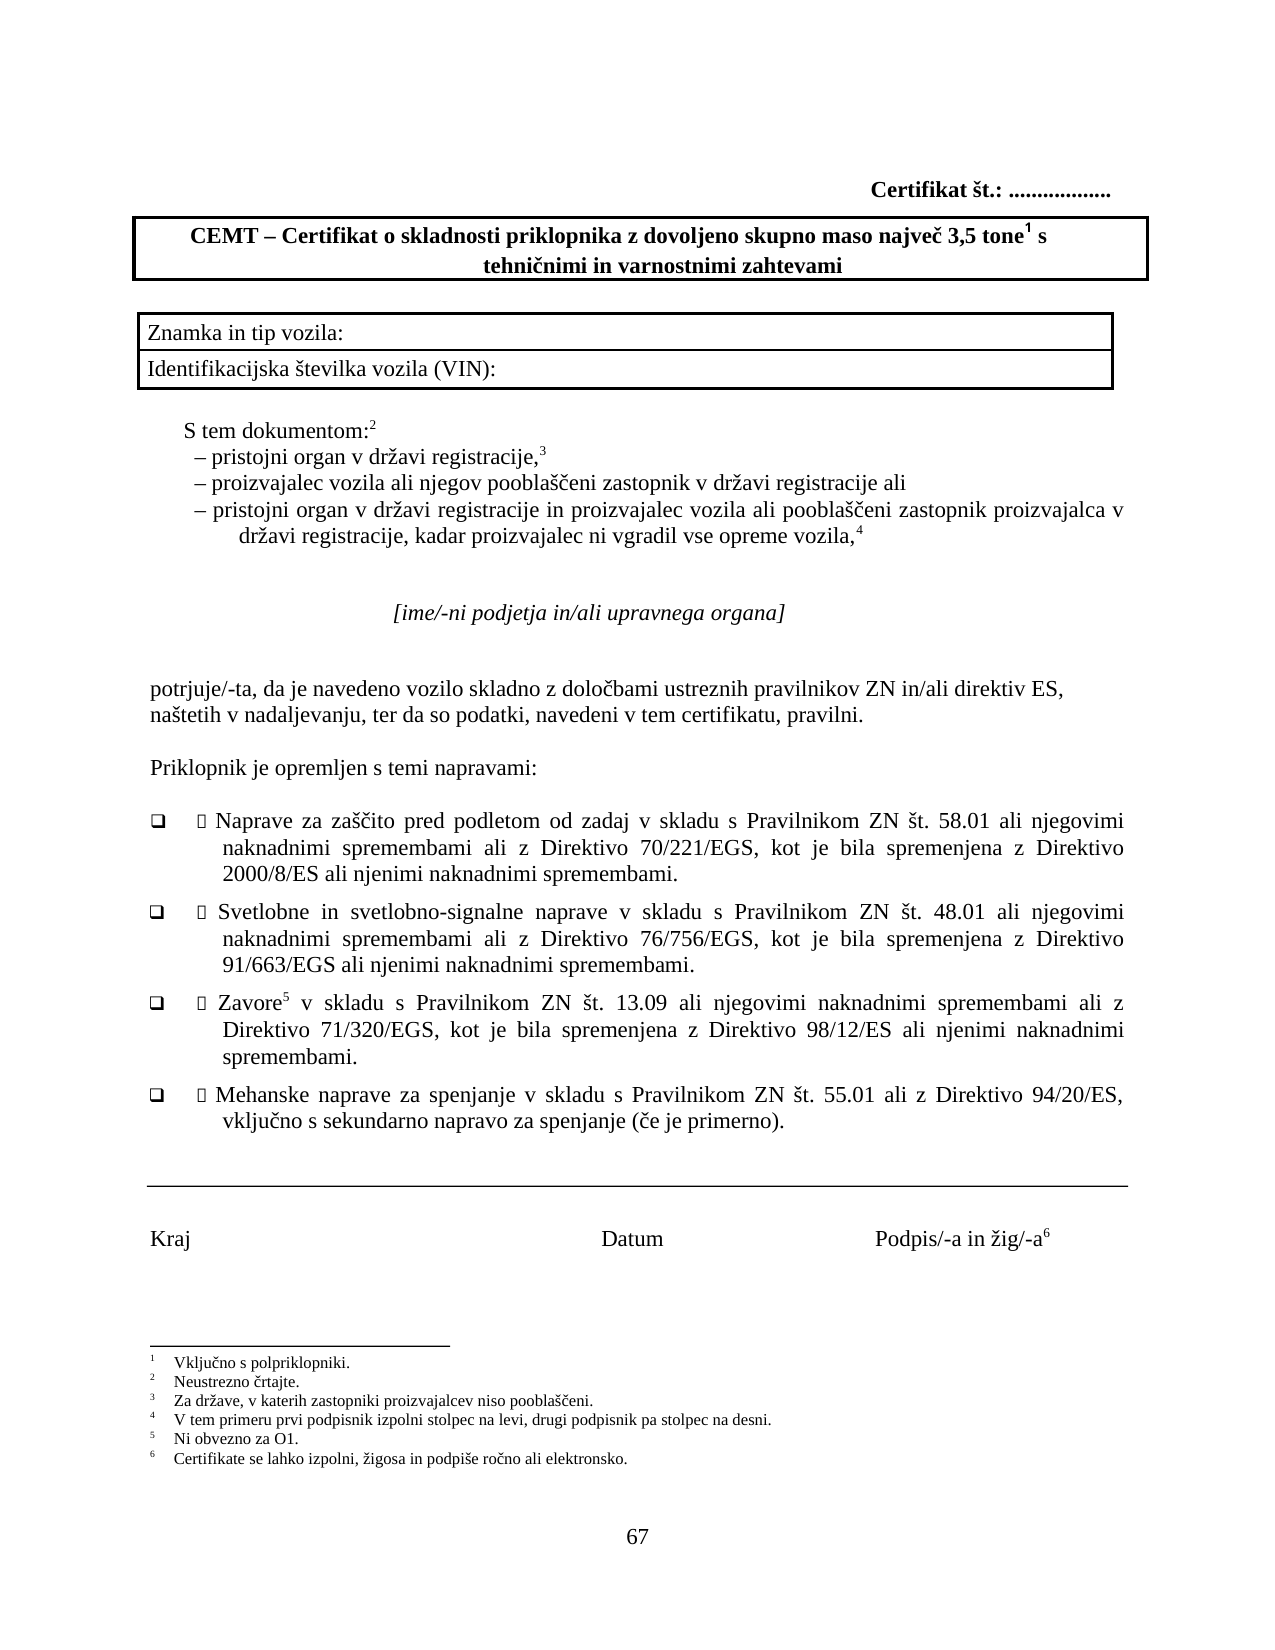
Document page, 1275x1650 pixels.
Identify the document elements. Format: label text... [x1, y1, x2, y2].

text Kraj Datum Podpis/-a in žig/-a6 [150, 1226, 1187, 1252]
table_cell Identifikacijska številka vozila (VIN): [140, 351, 1111, 387]
list Vključno s polpriklopniki. [150, 1353, 1187, 1372]
text Priklopnik je opremljen s temi napravami: [150, 754, 1187, 781]
text [ime/-ni podjetja in/ali upravnega organa] [392, 599, 1187, 625]
table_header CEMT – Certifikat o skladnosti priklopnika z dovoljeno skupno maso največ 3,5 tone1 s tehničnimi in varnostnimi zahtevami [136, 219, 1146, 278]
list  Zavore5 v skladu s Pravilnikom ZN št. 13.09 ali njegovimi naknadnimi spremembami ali z Direktivo 71/320/EGS, kot je bila spremenjena z Direktivo 98/12/ES ali njenimi naknadnimi spremembami. [148, 989, 1125, 1069]
list Neustrezno črtajte. [150, 1372, 1187, 1391]
list Certifikate se lahko izpolni, žigosa in podpiše ročno ali elektronsko. [150, 1448, 1187, 1468]
text S tem dokumentom:2 [183, 417, 1187, 443]
list  Mehanske naprave za spenjanje v skladu s Pravilnikom ZN št. 55.01 ali z Direktivo 94/20/ES, vključno s sekundarno napravo za spenjanje (če je primerno). [148, 1081, 1126, 1134]
subtitle Certifikat št.: .................. [870, 176, 1187, 203]
text – pristojni organ v državi registracije,3 [194, 443, 1187, 469]
list  Svetlobne in svetlobno-signalne naprave v skladu s Pravilnikom ZN št. 48.01 ali njegovimi naknadnimi spremembami ali z Direktivo 76/756/EGS, kot je bila spremenjena z Direktivo 91/663/EGS ali njenimi naknadnimi spremembami. [148, 898, 1126, 977]
list  Naprave za zaščito pred podletom od zadaj v skladu s Pravilnikom ZN št. 58.01 ali njegovimi naknadnimi spremembami ali z Direktivo 70/221/EGS, kot je bila spremenjena z Direktivo 2000/8/ES ali njenimi naknadnimi spremembami. [150, 807, 1126, 886]
list V tem primeru prvi podpisnik izpolni stolpec na levi, drugi podpisnik pa stolpec na desni. [150, 1410, 1187, 1429]
text – pristojni organ v državi registracije in proizvajalec vozila ali pooblaščeni zastopnik proizvajalca v državi registracije, kadar proizvajalec ni vgradil vse opreme vozila,4 [194, 496, 1126, 548]
text – proizvajalec vozila ali njegov pooblaščeni zastopnik v državi registracije ali [194, 469, 1126, 496]
list Ni obvezno za O1. [150, 1429, 1187, 1448]
text potrjuje/-ta, da je navedeno vozilo skladno z določbami ustreznih pravilnikov ZN in/ali direktiv ES, naštetih v nadaljevanju, ter da so podatki, navedeni v tem certifikatu, pravilni. [150, 675, 1126, 728]
list Za države, v katerih zastopniki proizvajalcev niso pooblaščeni. [150, 1391, 1187, 1410]
table_header Znamka in tip vozila: [140, 315, 1111, 349]
